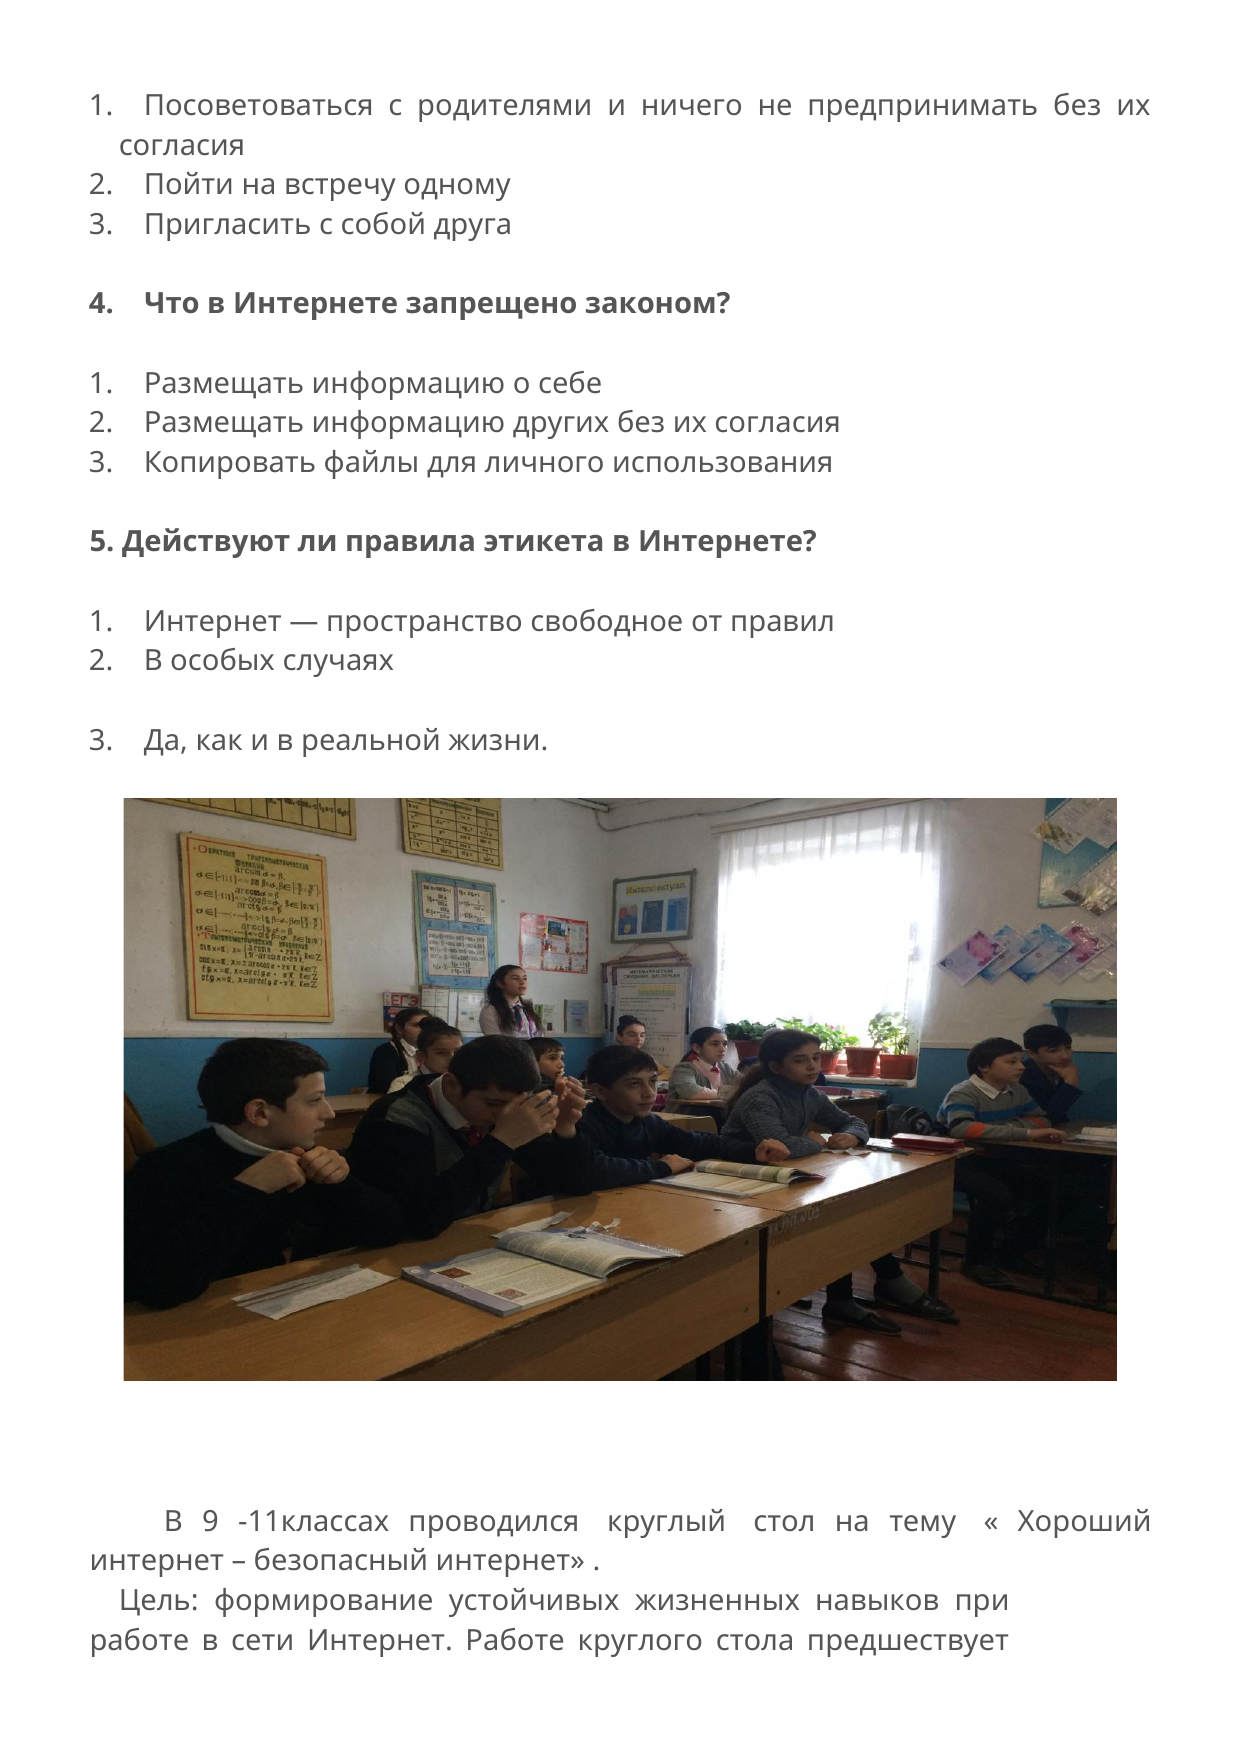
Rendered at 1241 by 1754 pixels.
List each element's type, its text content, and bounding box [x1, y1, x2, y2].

text В 9 -11классах проводился круглый стол на тему « Хороший интернет – безопасный интернет» . [89, 1500, 1152, 1579]
text 3. Да, как и в реальной жизни. [89, 719, 1152, 759]
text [89, 1579, 1010, 1659]
text 4. Что в Интернете запрещено законом? [89, 282, 1152, 322]
text 3. Копировать файлы для личного использования [89, 441, 1152, 481]
text 1. Посоветоваться с родителями и ничего не предпринимать без их согласия [89, 84, 1152, 163]
text 2. В особых случаях [89, 640, 1152, 679]
text 3. Пригласить с собой друга [89, 203, 1152, 243]
text 2. Размещать информацию других без их согласия [89, 402, 1152, 441]
picture [123, 798, 1117, 1381]
text 1. Интернет — пространство свободное от правил [89, 600, 1152, 640]
text 5. Действуют ли правила этикета в Интернете? [89, 521, 1152, 560]
text 2. Пойти на встречу одному [89, 163, 1152, 203]
text 1. Размещать информацию о себе [89, 362, 1152, 402]
